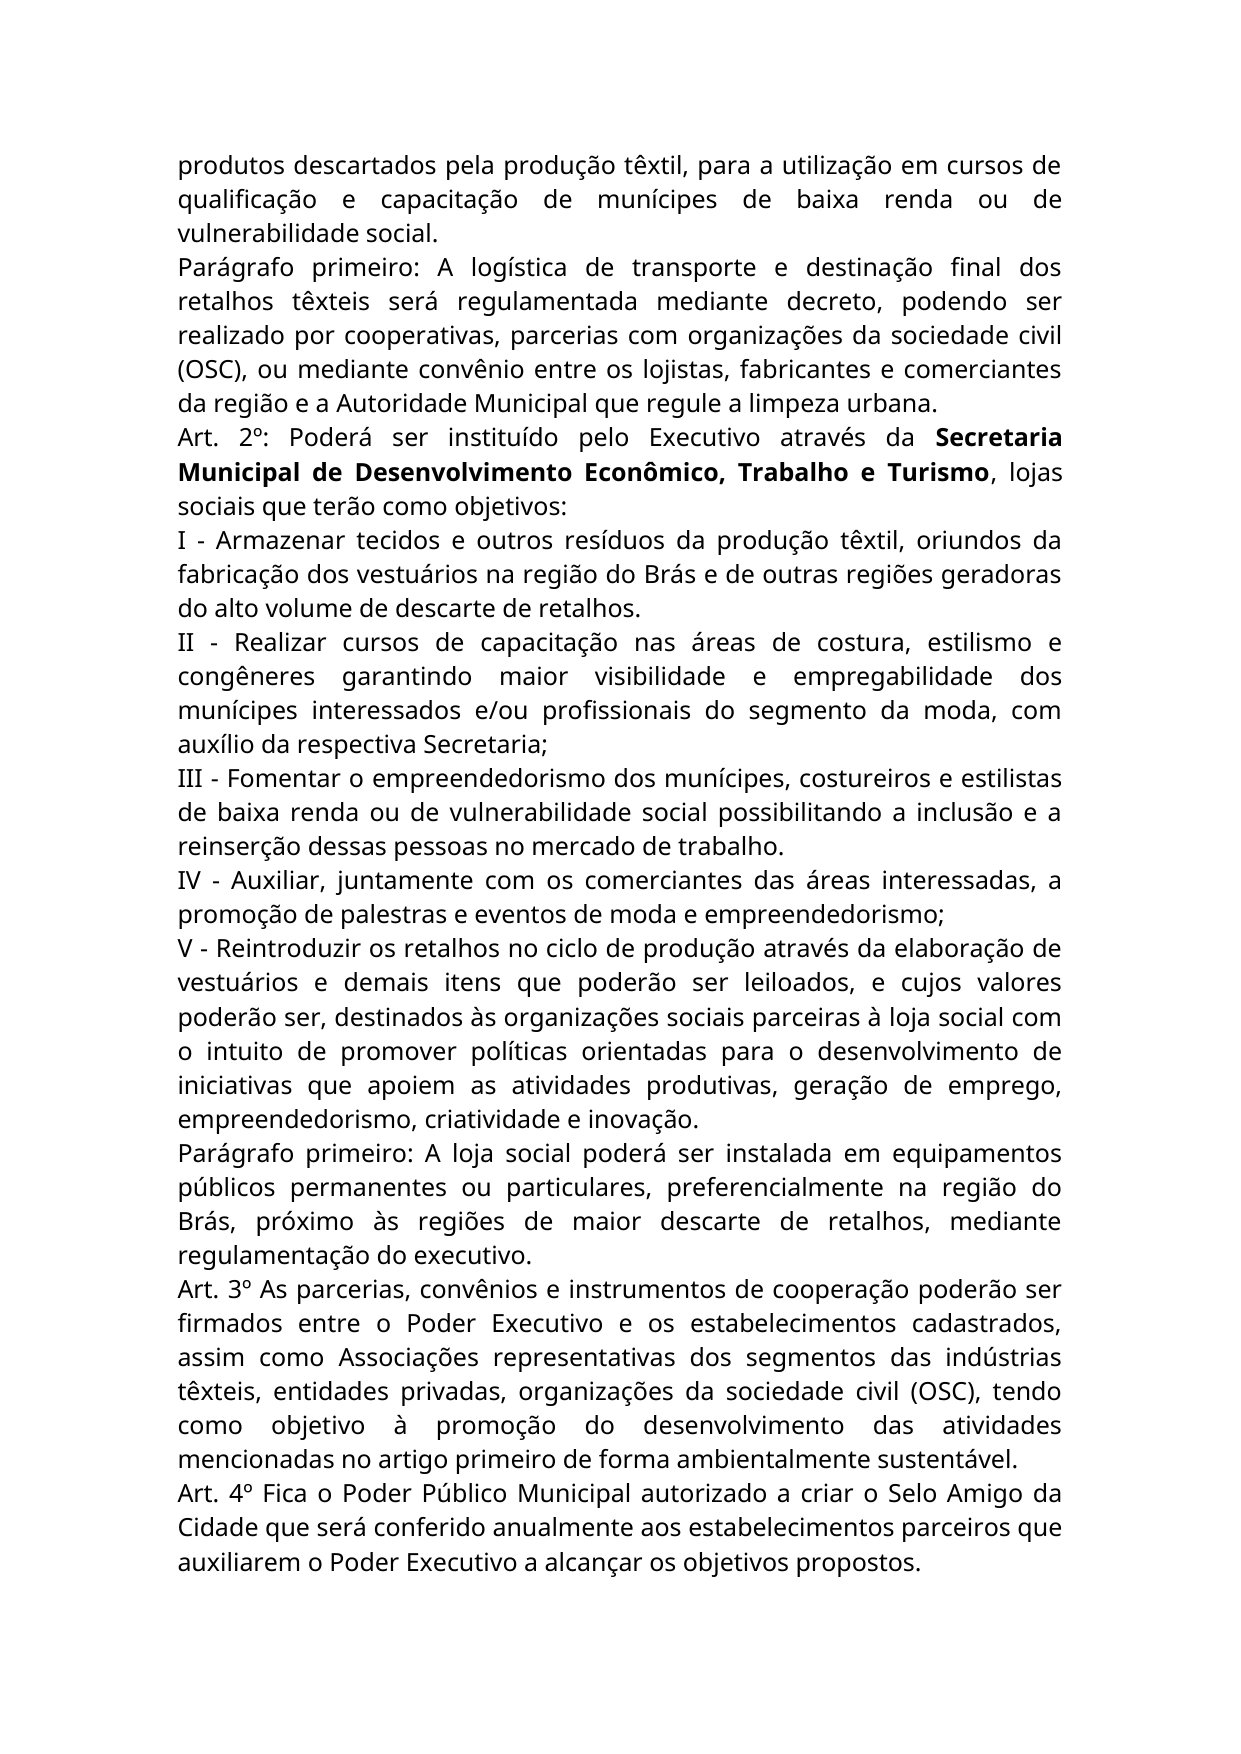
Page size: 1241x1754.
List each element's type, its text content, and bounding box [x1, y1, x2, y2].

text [177, 148, 1063, 250]
text Parágrafo primeiro: A loja social poderá ser instalada em equipamentos públicos permanentes ou particulares, preferencialmente na região do Brás, próximo às regiões de maior descarte de retalhos, mediante regulamentação do executivo. [177, 1135, 1063, 1272]
text II - Realizar cursos de capacitação nas áreas de costura, estilismo e congêneres garantindo maior visibilidade e empregabilidade dos munícipes interessados e/ou profissionais do segmento da moda, com auxílio da respectiva Secretaria; [177, 624, 1063, 761]
text Art. 2º: Poderá ser instituído pelo Executivo através da Secretaria Municipal de Desenvolvimento Econômico, Trabalho e Turismo, lojas sociais que terão como objetivos: [177, 420, 1063, 522]
text V - Reintroduzir os retalhos no ciclo de produção através da elaboração de vestuários e demais itens que poderão ser leiloados, e cujos valores poderão ser, destinados às organizações sociais parceiras à loja social com o intuito de promover políticas orientadas para o desenvolvimento de iniciativas que apoiem as atividades produtivas, geração de emprego, empreendedorismo, criatividade e inovação. [177, 931, 1063, 1135]
text IV - Auxiliar, juntamente com os comerciantes das áreas interessadas, a promoção de palestras e eventos de moda e empreendedorismo; [177, 863, 1063, 931]
text III - Fomentar o empreendedorismo dos munícipes, costureiros e estilistas de baixa renda ou de vulnerabilidade social possibilitando a inclusão e a reinserção dessas pessoas no mercado de trabalho. [177, 761, 1063, 863]
text Art. 4º Fica o Poder Público Municipal autorizado a criar o Selo Amigo da Cidade que será conferido anualmente aos estabelecimentos parceiros que auxiliarem o Poder Executivo a alcançar os objetivos propostos. [177, 1476, 1063, 1578]
text Art. 3º As parcerias, convênios e instrumentos de cooperação poderão ser firmados entre o Poder Executivo e os estabelecimentos cadastrados, assim como Associações representativas dos segmentos das indústrias têxteis, entidades privadas, organizações da sociedade civil (OSC), tendo como objetivo à promoção do desenvolvimento das atividades mencionadas no artigo primeiro de forma ambientalmente sustentável. [177, 1272, 1063, 1476]
text I - Armazenar tecidos e outros resíduos da produção têxtil, oriundos da fabricação dos vestuários na região do Brás e de outras regiões geradoras do alto volume de descarte de retalhos. [177, 522, 1063, 624]
text Parágrafo primeiro: A logística de transporte e destinação final dos retalhos têxteis será regulamentada mediante decreto, podendo ser realizado por cooperativas, parcerias com organizações da sociedade civil (OSC), ou mediante convênio entre os lojistas, fabricantes e comerciantes da região e a Autoridade Municipal que regule a limpeza urbana. [177, 250, 1063, 420]
